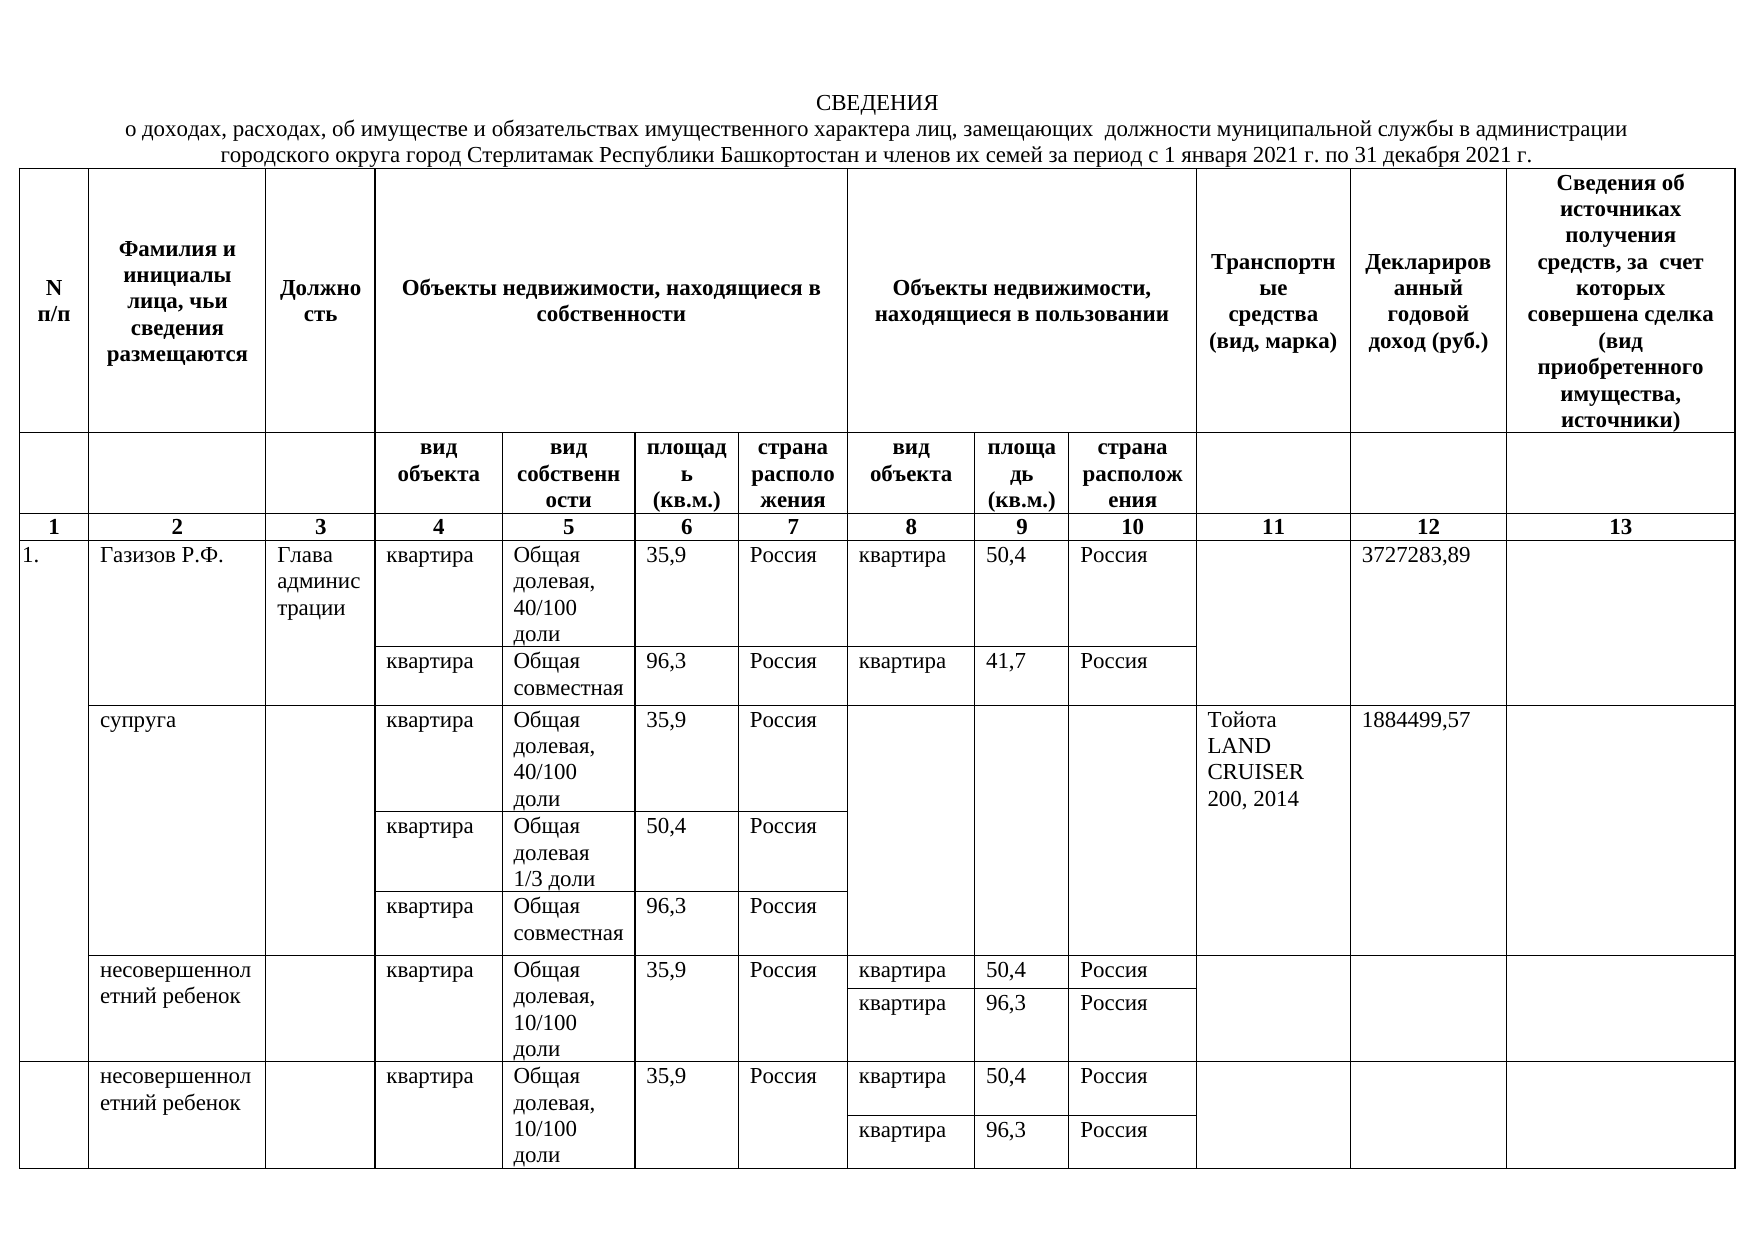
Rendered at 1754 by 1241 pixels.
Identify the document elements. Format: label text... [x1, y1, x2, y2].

table_cell 7 [739, 514, 847, 540]
table_cell квартира [848, 956, 974, 988]
table_cell Россия [1069, 1062, 1196, 1115]
table_header Объекты недвижимости, находящиеся в пользовании [848, 169, 1196, 432]
table_cell Глава администрации [266, 541, 374, 705]
table_cell 13 [1507, 514, 1734, 540]
table_cell [1197, 1062, 1350, 1168]
table_cell [1069, 706, 1196, 955]
table_cell [266, 433, 374, 512]
table_cell квартира [848, 1062, 974, 1115]
table_cell Россия [739, 956, 847, 1061]
table_cell [1507, 706, 1734, 955]
table_cell [975, 706, 1068, 955]
table_cell 50,4 [975, 1062, 1068, 1115]
table_cell [1351, 1062, 1506, 1168]
table_cell Общая долевая, 40/100 доли [503, 706, 634, 811]
table_cell квартира [376, 706, 502, 811]
table_cell 1 [20, 514, 88, 540]
table_cell несовершеннолетний ребенок [89, 1062, 265, 1168]
table_cell квартира [848, 647, 974, 705]
table_cell страна расположения [739, 433, 847, 512]
table_cell 50,4 [636, 812, 738, 891]
table_cell [89, 433, 265, 512]
table_cell 35,9 [636, 956, 738, 1061]
table_cell Россия [1069, 647, 1196, 705]
table_cell 10 [1069, 514, 1196, 540]
table_cell [1351, 433, 1506, 512]
table_cell квартира [376, 956, 502, 1061]
table_cell Россия [739, 1062, 847, 1168]
table_cell [20, 1062, 88, 1168]
table_cell 5 [503, 514, 634, 540]
table_cell 96,3 [975, 989, 1068, 1061]
table_cell 35,9 [636, 541, 738, 646]
table_cell 3727283,89 [1351, 541, 1506, 705]
table_cell Россия [739, 892, 847, 955]
table_cell Россия [739, 706, 847, 811]
table_header Сведения об источниках получения средств, за счет которых совершена сделка (вид приобретенного имущества, источники) [1507, 169, 1734, 432]
table_cell [1197, 433, 1350, 512]
table_cell 12 [1351, 514, 1506, 540]
table_cell Общая совместная [503, 892, 634, 955]
table_cell 35,9 [636, 1062, 738, 1168]
table_cell [1351, 956, 1506, 1061]
table_cell Общая долевая, 10/100 доли [503, 1062, 634, 1168]
table_cell Россия [1069, 541, 1196, 646]
table_cell квартира [376, 812, 502, 891]
table_cell площадь (кв.м.) [636, 433, 738, 512]
table_cell вид собственности [503, 433, 634, 512]
table_cell квартира [376, 892, 502, 955]
table_cell 96,3 [636, 892, 738, 955]
table_cell Тойота LAND CRUISER 200, 2014 [1197, 706, 1350, 955]
table_cell квартира [376, 541, 502, 646]
table_cell Общая долевая, 40/100 доли [503, 541, 634, 646]
table_cell Россия [739, 812, 847, 891]
table_cell [266, 1062, 374, 1168]
table_cell квартира [848, 541, 974, 646]
table_cell несовершеннолетний ребенок [89, 956, 265, 1061]
table_header N п/п [20, 169, 88, 432]
table_cell Россия [1069, 1116, 1196, 1168]
table_cell 96,3 [636, 647, 738, 705]
table_cell 50,4 [975, 956, 1068, 988]
table_cell 8 [848, 514, 974, 540]
table_cell 96,3 [975, 1116, 1068, 1168]
table_cell 41,7 [975, 647, 1068, 705]
table_cell [20, 433, 88, 512]
table_cell площадь (кв.м.) [975, 433, 1068, 512]
table_header Транспортные средства (вид, марка) [1197, 169, 1350, 432]
table_cell вид объекта [376, 433, 502, 512]
table_cell Общая долевая, 10/100 доли [503, 956, 634, 1061]
table_cell Газизов Р.Ф. [89, 541, 265, 705]
table_cell [1507, 541, 1734, 705]
table_cell Россия [1069, 989, 1196, 1061]
table_cell Общая долевая 1/3 доли [503, 812, 634, 891]
table_cell 4 [376, 514, 502, 540]
table_cell Россия [1069, 956, 1196, 988]
table_header Объекты недвижимости, находящиеся в собственности [376, 169, 847, 432]
table_cell [1507, 433, 1734, 512]
table_cell [1507, 1062, 1734, 1168]
table_cell [266, 706, 374, 955]
text СВЕДЕНИЯ [118, 89, 1636, 115]
table_cell [266, 956, 374, 1061]
table_cell квартира [376, 1062, 502, 1168]
table_cell квартира [848, 1116, 974, 1168]
table_cell [1197, 956, 1350, 1061]
table_cell [1507, 956, 1734, 1061]
table_cell 35,9 [636, 706, 738, 811]
table_cell 3 [266, 514, 374, 540]
table_cell 1884499,57 [1351, 706, 1506, 955]
table_cell 11 [1197, 514, 1350, 540]
table_header Декларированный годовой доход (руб.) [1351, 169, 1506, 432]
table_cell 9 [975, 514, 1068, 540]
table_cell 2 [89, 514, 265, 540]
table_cell Россия [739, 541, 847, 646]
table_cell квартира [848, 989, 974, 1061]
table_cell [848, 706, 974, 955]
table_header Должность [266, 169, 374, 432]
text о доходах, расходах, об имуществе и обязательствах имущественного характера лиц, замещающих должности муниципальной службы в администрации городского округа город Стерлитамак Республики Башкортостан и членов их семей за период с 1 января 2021 г. по 31 декабря 2021 г. [118, 115, 1636, 168]
table_cell [20, 541, 88, 1061]
table_cell вид объекта [848, 433, 974, 512]
table_cell страна расположения [1069, 433, 1196, 512]
table_cell Общая совместная [503, 647, 634, 705]
table_header Фамилия и инициалы лица, чьи сведения размещаются [89, 169, 265, 432]
table_cell 50,4 [975, 541, 1068, 646]
table_cell [1197, 541, 1350, 705]
table_cell Россия [739, 647, 847, 705]
table_cell супруга [89, 706, 265, 955]
table_cell 6 [636, 514, 738, 540]
table_cell квартира [376, 647, 502, 705]
